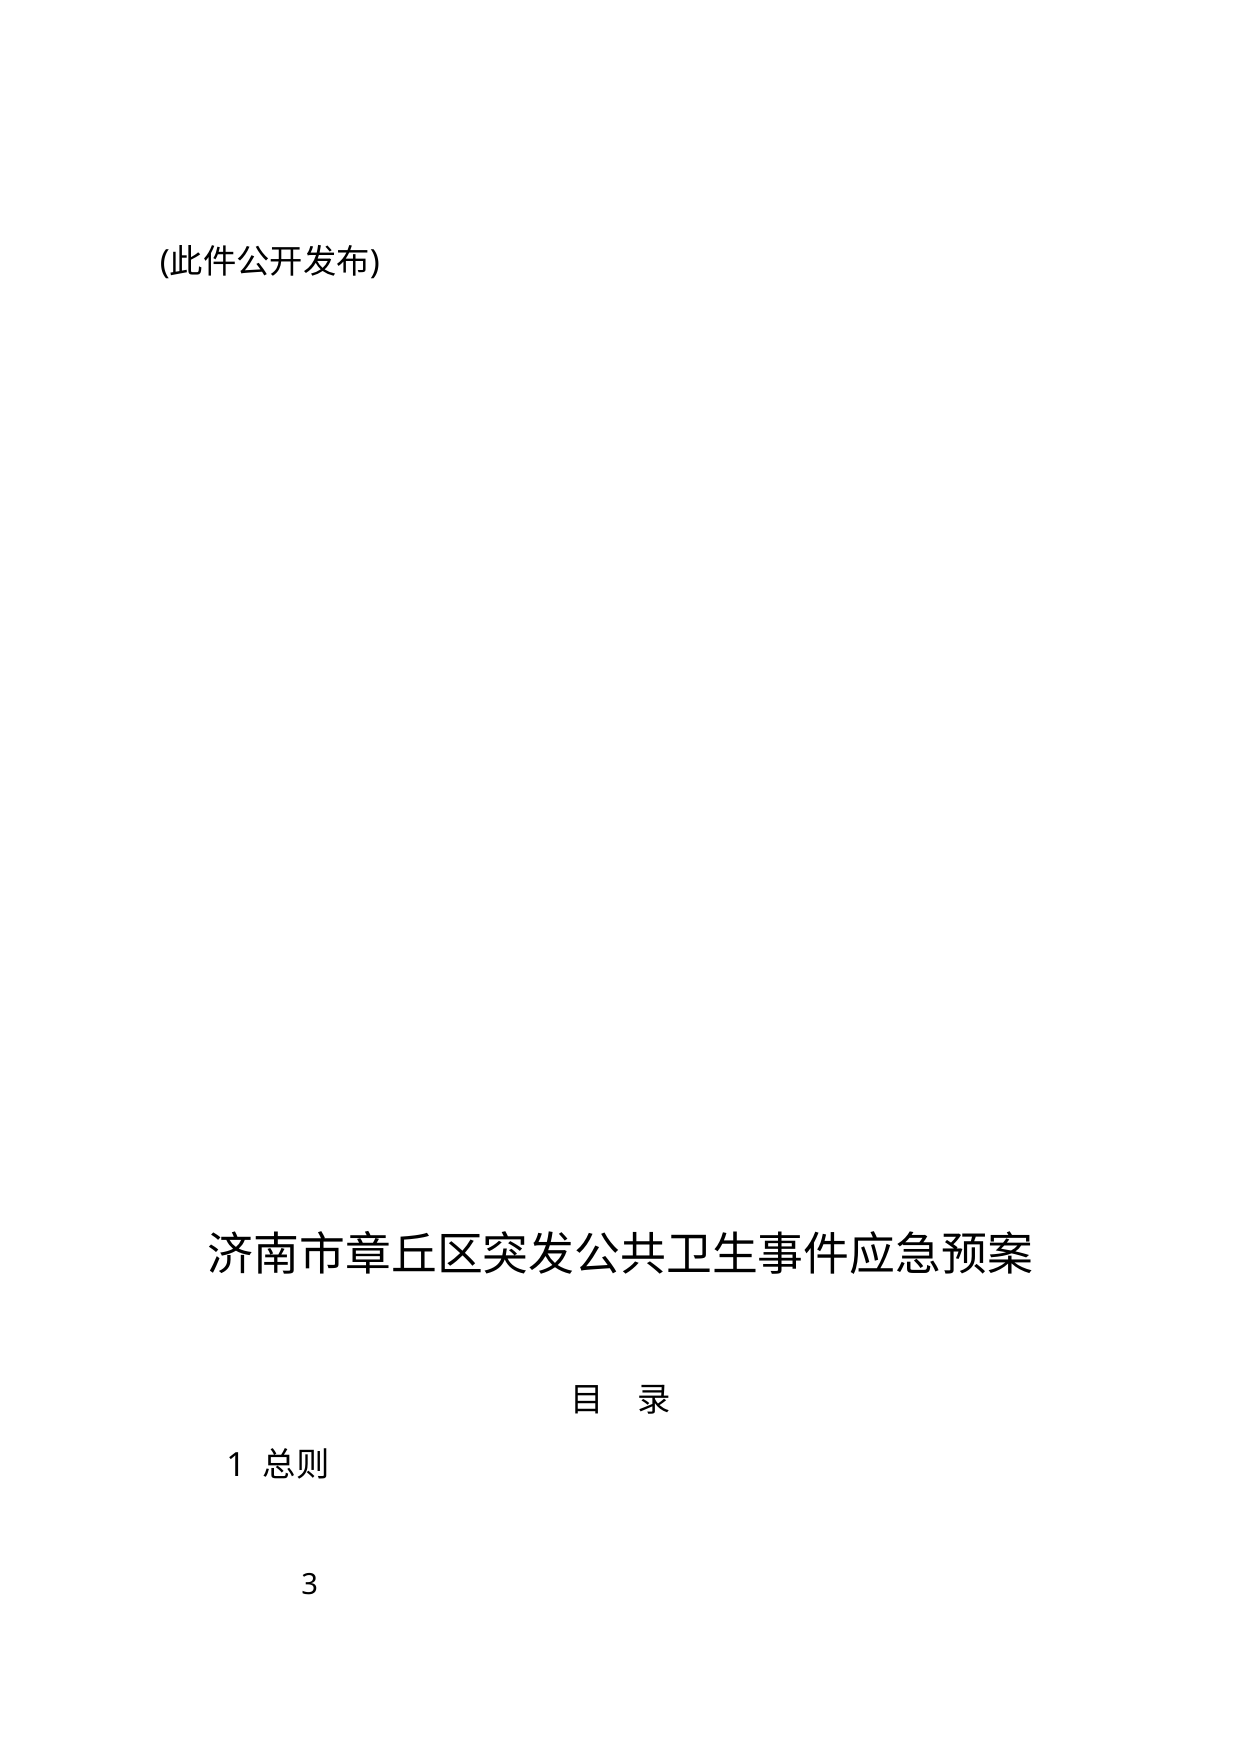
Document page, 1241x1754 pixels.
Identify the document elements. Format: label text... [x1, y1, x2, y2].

text 1 总则 [159, 1429, 1081, 1494]
text 目 录 [159, 1364, 1081, 1429]
text (此件公开发布) [159, 227, 1081, 292]
text 济南市章丘区突发公共卫生事件应急预案 [159, 1202, 1081, 1299]
